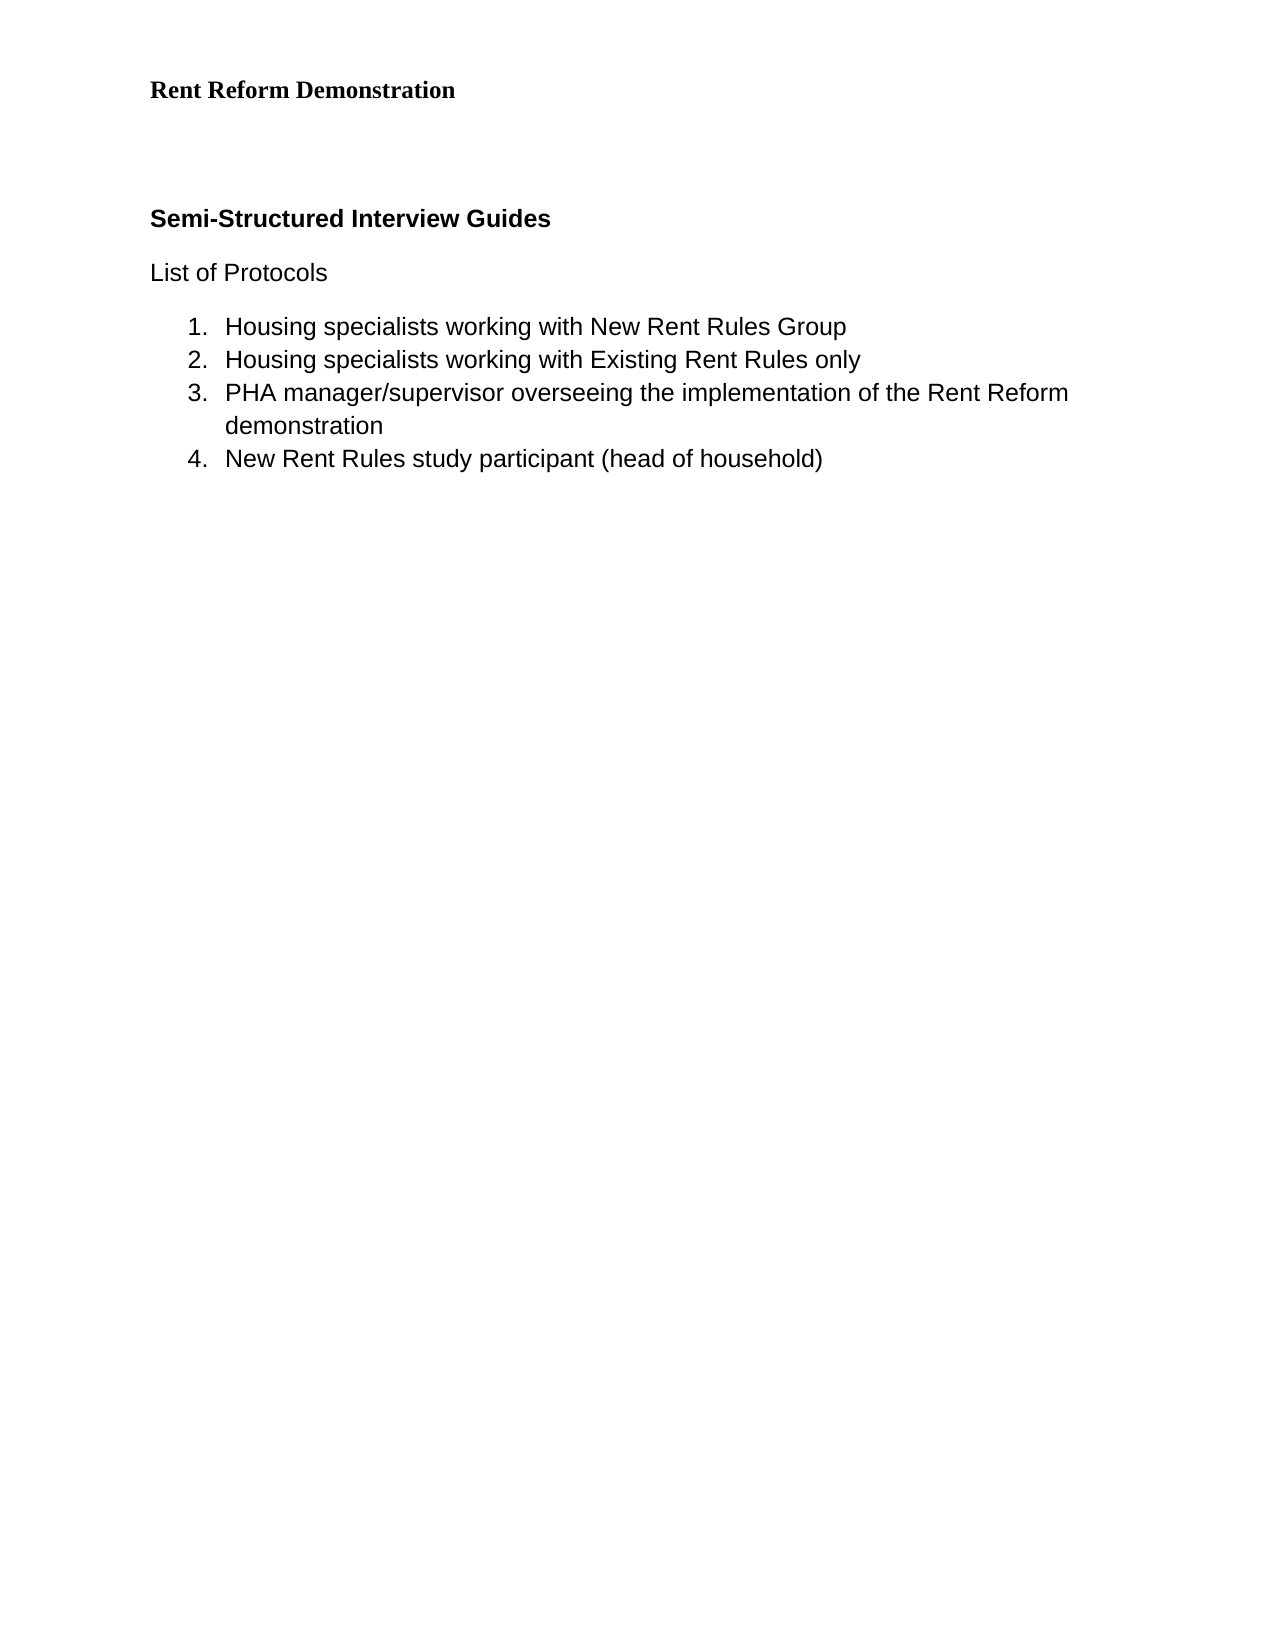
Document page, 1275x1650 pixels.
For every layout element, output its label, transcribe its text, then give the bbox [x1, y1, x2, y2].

list PHA manager/supervisor overseeing the implementation of the Rent Reform demonstration [187, 378, 1125, 439]
list New Rent Rules study participant (head of household) [187, 444, 1125, 472]
list Housing specialists working with New Rent Rules Group [187, 312, 1125, 340]
text Semi-Structured Interview Guides [150, 204, 1125, 233]
list Housing specialists working with Existing Rent Rules only [187, 344, 1125, 373]
text List of Protocols [150, 258, 1125, 286]
